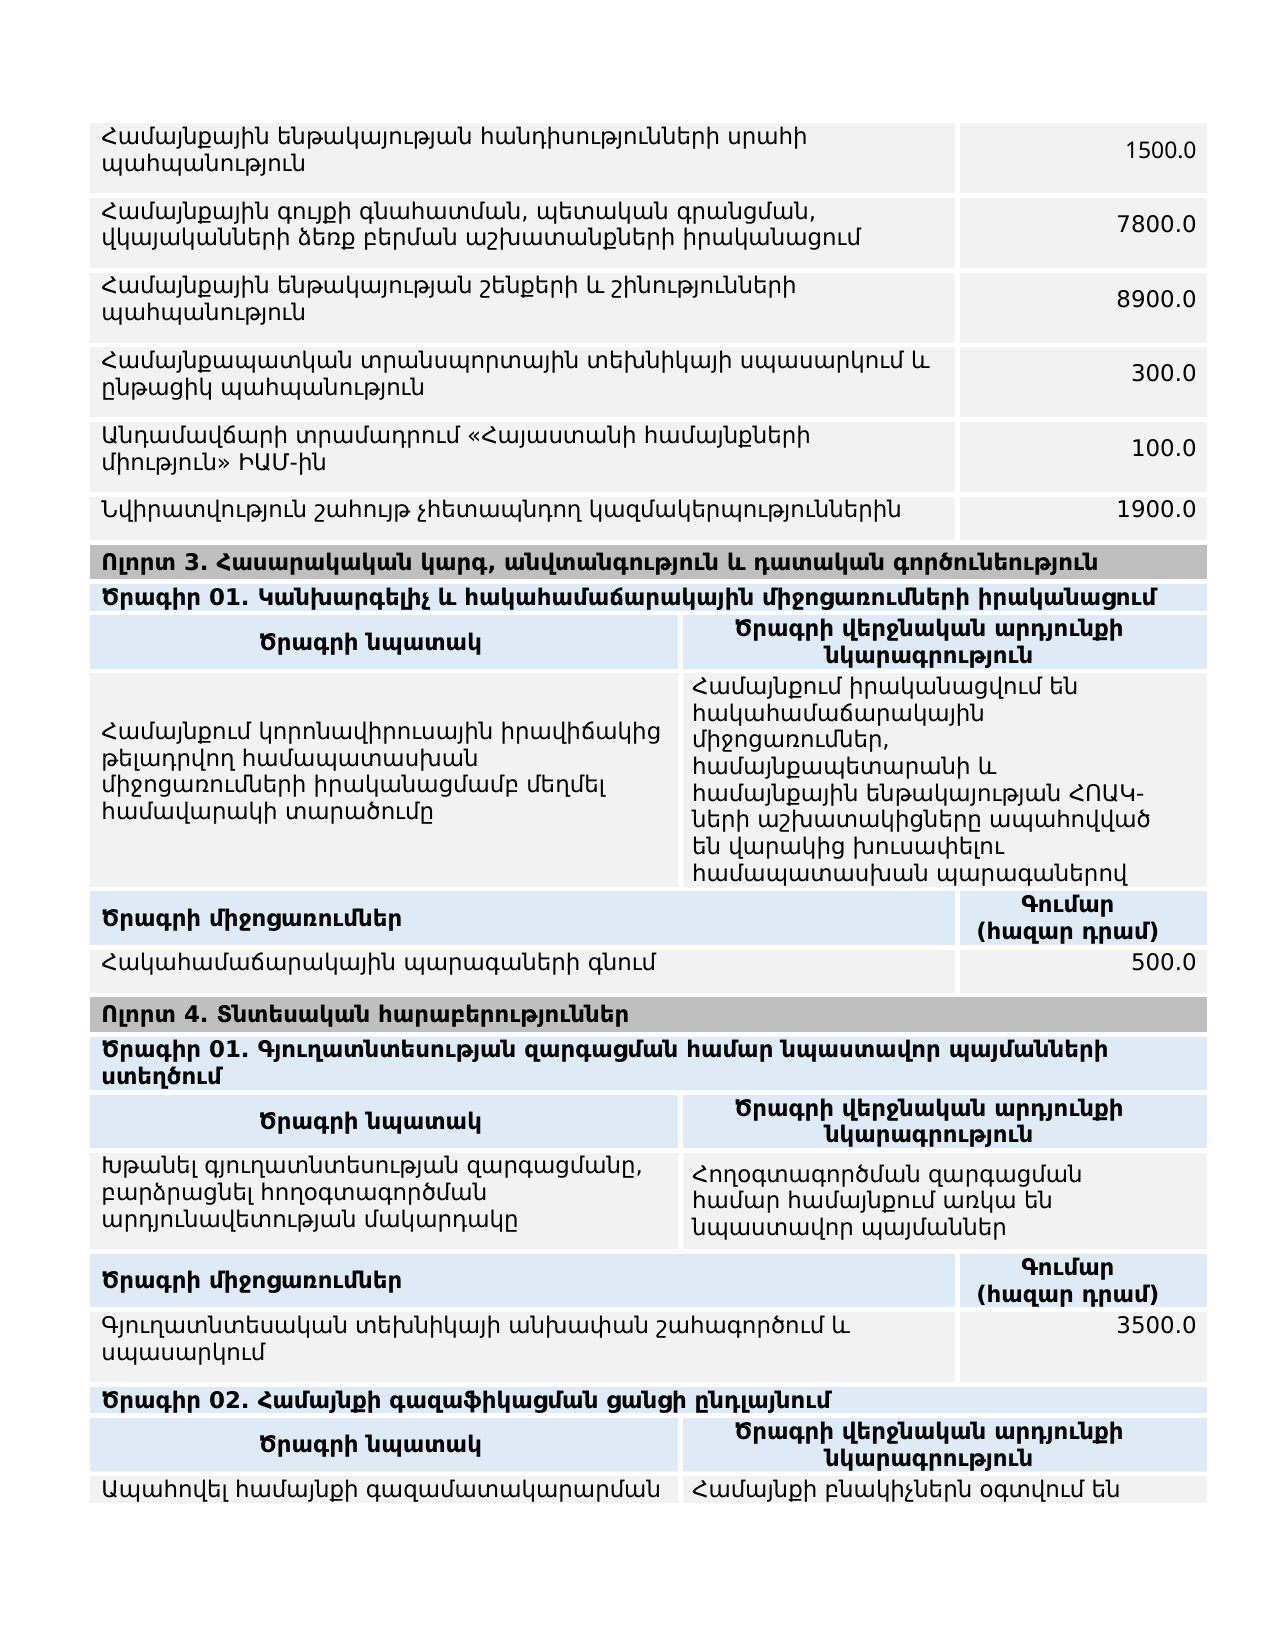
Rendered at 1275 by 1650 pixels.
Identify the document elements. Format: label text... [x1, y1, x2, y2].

table_cell Նվիրատվություն շահույթ չհետապնդող կազմակերպություններին [90, 497, 955, 540]
table_cell Ծրագրի նպատակ [90, 1095, 678, 1148]
table_cell Հակահամաճարակային պարագաների գնում [90, 950, 955, 993]
table_cell 1500.0 [960, 123, 1207, 193]
table_cell Ոլորտ 3. Հասարակական կարգ, անվտանգություն և դատական գործունեություն [90, 545, 1207, 579]
table_cell Ծրագրի միջոցառումներ [90, 1254, 955, 1307]
table_cell Ծրագիր 01. Կանխարգելիչ և հակահամաճարակային միջոցառումների իրականացում [90, 584, 1207, 611]
table_cell Համայնքային ենթակայության հանդիսությունների սրահի պահպանություն [90, 123, 955, 193]
table_cell Գումար (հազար դրամ) [960, 891, 1207, 945]
table_cell Ծրագրի վերջնական արդյունքի նկարագրություն [683, 1418, 1207, 1471]
table_cell 1900.0 [960, 497, 1207, 540]
table_cell Խթանել գյուղատնտեսության զարգացմանը, բարձրացնել հողօգտագործման արդյունավետության մակարդակը [90, 1153, 678, 1249]
table_cell Ծրագրի վերջնական արդյունքի նկարագրություն [683, 1095, 1207, 1148]
table_cell Անդամավճարի տրամադրում «Հայաստանի համայնքների միություն» ԻԱՄ-ին [90, 422, 955, 492]
table_cell Համայնքապատկան տրանսպորտային տեխնիկայի սպասարկում և ընթացիկ պահպանություն [90, 347, 955, 417]
table_cell 100.0 [960, 422, 1207, 492]
table_cell Ծրագիր 02. Համայնքի գազաֆիկացման ցանցի ընդլայնում [90, 1387, 1207, 1413]
table_cell Ծրագրի նպատակ [90, 615, 678, 669]
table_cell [683, 1476, 1207, 1503]
table_cell Գյուղատնտեսական տեխնիկայի անխափան շահագործում և սպասարկում [90, 1312, 955, 1382]
table_cell 300.0 [960, 347, 1207, 417]
table_cell 7800.0 [960, 198, 1207, 268]
table_cell Ծրագրի նպատակ [90, 1418, 678, 1471]
table_cell 3500.0 [960, 1312, 1207, 1382]
table_cell Համայնքում կորոնավիրուսային իրավիճակից թելադրվող համապատասխան միջոցառումների իրականացմամբ մեղմել համավարակի տարածումը [90, 673, 678, 887]
table_cell Հողօգտագործման զարգացման համար համայնքում առկա են նպաստավոր պայմաններ [683, 1153, 1207, 1249]
table_cell Համայնքային ենթակայության շենքերի և շինությունների պահպանություն [90, 273, 955, 343]
table_cell 500.0 [960, 950, 1207, 993]
table_cell Համայնքային գույքի գնահատման, պետական գրանցման, վկայականների ձեռք բերման աշխատանքների իրականացում [90, 198, 955, 268]
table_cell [90, 1476, 678, 1503]
table_cell Ոլորտ 4. Տնտեսական հարաբերություններ [90, 997, 1207, 1032]
table_cell Ծրագիր 01. Գյուղատնտեսության զարգացման համար նպաստավոր պայմանների ստեղծում [90, 1037, 1207, 1090]
table_cell Ծրագրի միջոցառումներ [90, 891, 955, 945]
table_cell Համայնքում իրականացվում են հակահամաճարակային միջոցառումներ, համայնքապետարանի և համայնքային ենթակայության ՀՈԱԿ-ների աշխատակիցները ապահովված են վարակից խուսափելու համապատասխան պարագաներով [683, 673, 1207, 887]
table_cell Գումար (հազար դրամ) [960, 1254, 1207, 1307]
table_cell Ծրագրի վերջնական արդյունքի նկարագրություն [683, 615, 1207, 669]
table_cell 8900.0 [960, 273, 1207, 343]
